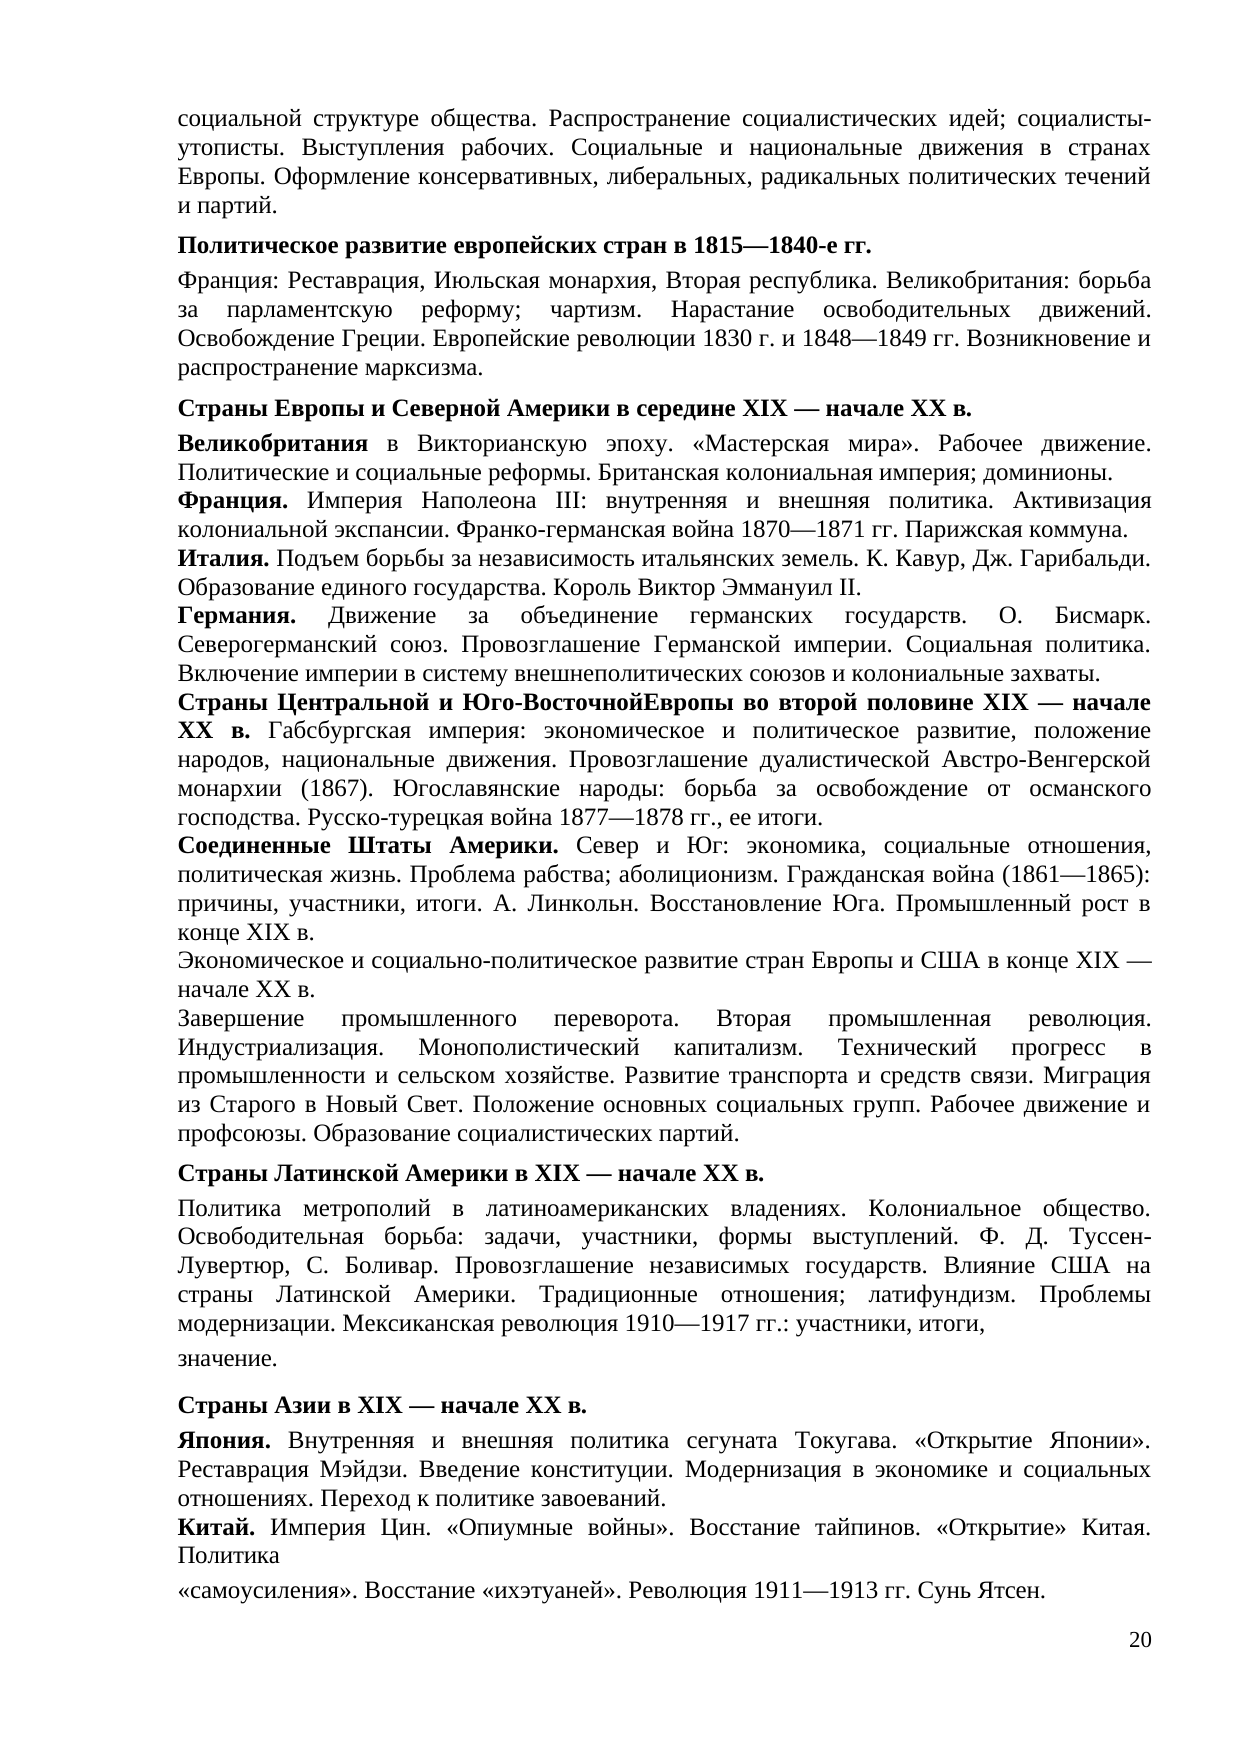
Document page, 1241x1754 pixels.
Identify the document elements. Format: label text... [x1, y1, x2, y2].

text Франция. Империя Наполеона III: внутренняя и внешняя политика. Активизация колониальной экспансии. Франко-германская война 1870—1871 гг. Парижская коммуна. [177, 485, 1152, 543]
subtitle Страны Латинской Америки в XIX — начале ХХ в. [177, 1158, 1152, 1186]
text Соединенные Штаты Америки. Север и Юг: экономика, социальные отношения, политическая жизнь. Проблема рабства; аболиционизм. Гражданская война (1861—1865): причины, участники, итоги. А. Линкольн. Восстановление Юга. Промышленный рост в конце XIX в. [177, 830, 1152, 945]
text значение. [177, 1343, 1152, 1372]
text Страны Центральной и Юго-ВосточнойЕвропы во второй половине XIX — начале XX в. Габсбургская империя: экономическое и политическое развитие, положение народов, национальные движения. Провозглашение дуалистической Австро-Венгерской монархии (1867). Югославянские народы: борьба за освобождение от османского господства. Русско-турецкая война 1877—1878 гг., ее итоги. [177, 687, 1152, 830]
text «самоусиления». Восстание «ихэтуаней». Революция 1911—1913 гг. Сунь Ятсен. [177, 1575, 1152, 1604]
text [177, 103, 1152, 218]
text Китай. Империя Цин. «Опиумные войны». Восстание тайпинов. «Открытие» Китая. Политика [177, 1512, 1152, 1569]
subtitle Страны Азии в ХIХ — начале ХХ в. [177, 1390, 1152, 1419]
text Франция: Реставрация, Июльская монархия, Вторая республика. Великобритания: борьба за парламентскую реформу; чартизм. Нарастание освободительных движений. Освобождение Греции. Европейские революции 1830 г. и 1848—1849 гг. Возникновение и распространение марксизма. [177, 266, 1152, 381]
text Италия. Подъем борьбы за независимость итальянских земель. К. Кавур, Дж. Гарибальди. Образование единого государства. Король Виктор Эммануил II. [177, 543, 1152, 600]
text Политика метрополий в латиноамериканских владениях. Колониальное общество. Освободительная борьба: задачи, участники, формы выступлений. Ф. Д. Туссен-Лувертюр, С. Боливар. Провозглашение независимых государств. Влияние США на страны Латинской Америки. Традиционные отношения; латифундизм. Проблемы модернизации. Мексиканская революция 1910—1917 гг.: участники, итоги, [177, 1193, 1152, 1336]
text Экономическое и социально-политическое развитие стран Европы и США в конце XIX — начале ХХ в. [177, 945, 1152, 1003]
text Германия. Движение за объединение германских государств. О. Бисмарк. Северогерманский союз. Провозглашение Германской империи. Социальная политика. Включение империи в систему внешнеполитических союзов и колониальные захваты. [177, 600, 1152, 687]
text Великобритания в Викторианскую эпоху. «Мастерская мира». Рабочее движение. Политические и социальные реформы. Британская колониальная империя; доминионы. [177, 428, 1152, 485]
subtitle Политическое развитие европейских стран в 1815—1840-е гг. [177, 231, 1152, 259]
text Завершение промышленного переворота. Вторая промышленная революция. Индустриализация. Монополистический капитализм. Технический прогресс в промышленности и сельском хозяйстве. Развитие транспорта и средств связи. Миграция из Старого в Новый Свет. Положение основных социальных групп. Рабочее движение и профсоюзы. Образование социалистических партий. [177, 1003, 1152, 1147]
text Япония. Внутренняя и внешняя политика сегуната Токугава. «Открытие Японии». Реставрация Мэйдзи. Введение конституции. Модернизация в экономике и социальных отношениях. Переход к политике завоеваний. [177, 1425, 1152, 1512]
subtitle Страны Европы и Северной Америки в середине ХIХ — начале ХХ в. [177, 393, 1152, 422]
